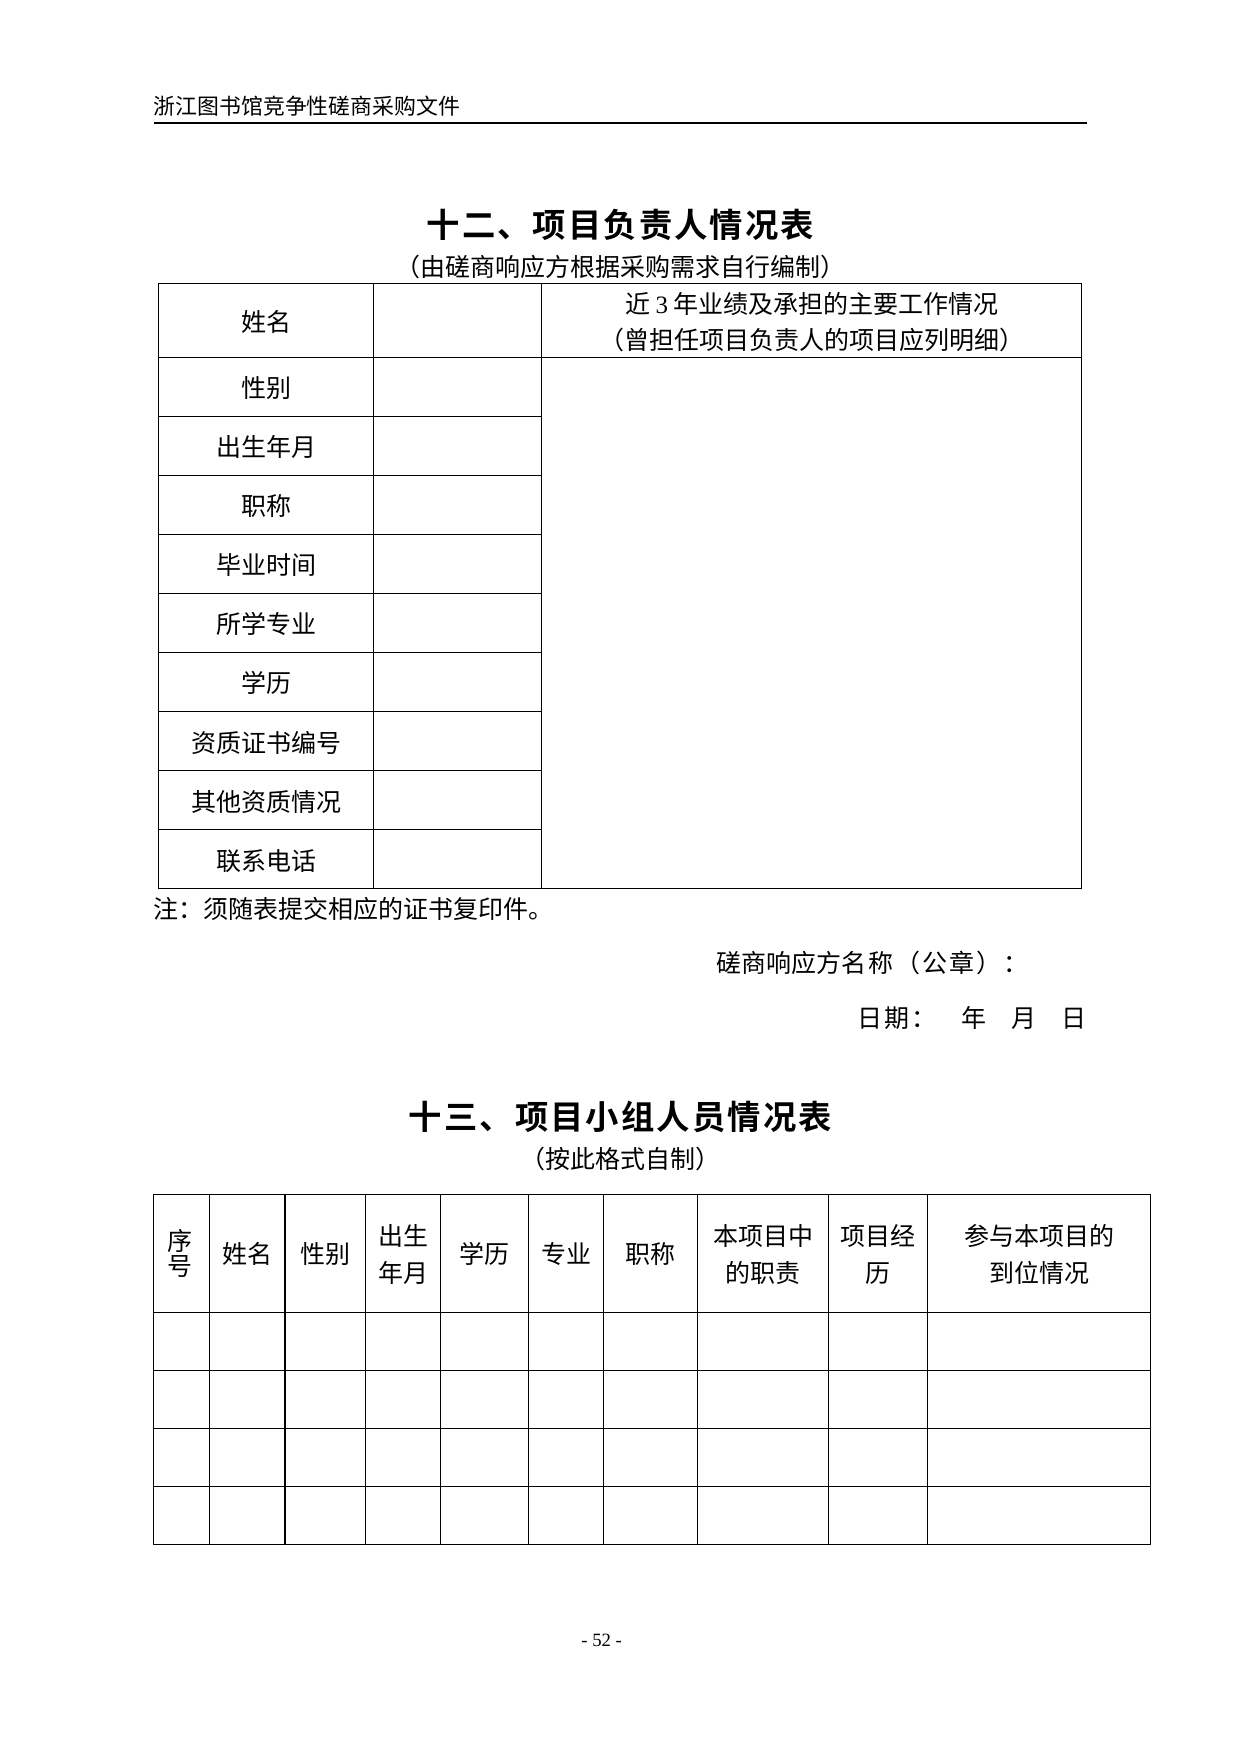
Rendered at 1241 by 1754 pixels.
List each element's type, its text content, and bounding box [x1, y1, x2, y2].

table_cell [366, 1429, 440, 1486]
table_cell 性别 [159, 358, 373, 416]
table_cell [829, 1487, 927, 1544]
table_cell [366, 1371, 440, 1428]
table_cell [154, 1371, 209, 1428]
table_header 职称 [604, 1195, 697, 1312]
table_cell [374, 535, 541, 593]
table_cell 所学专业 [159, 594, 373, 652]
table_cell [286, 1487, 365, 1544]
table_header 姓名 [210, 1195, 284, 1312]
text 十二、项目负责人情况表 [153, 199, 1087, 247]
table_cell 其他资质情况 [159, 771, 373, 829]
table_cell [928, 1487, 1150, 1544]
table_cell 毕业时间 [159, 535, 373, 593]
table_cell [374, 830, 541, 888]
table_cell [698, 1313, 828, 1370]
text 注：须随表提交相应的证书复印件。 [153, 889, 1087, 926]
table_cell [441, 1371, 528, 1428]
table_cell [154, 1429, 209, 1486]
table_cell [441, 1487, 528, 1544]
table_cell [154, 1313, 209, 1370]
table_cell [374, 712, 541, 770]
table_cell [210, 1487, 284, 1544]
table_cell [829, 1313, 927, 1370]
table_cell [286, 1371, 365, 1428]
table_header 近3年业绩及承担的主要工作情况 （曾担任项目负责人的项目应列明细） [542, 284, 1081, 357]
table_header 序号 [154, 1195, 209, 1312]
table_cell [286, 1429, 365, 1486]
text 磋商响应方名称（公章）： [153, 944, 1028, 980]
table_header 项目经历 [829, 1195, 927, 1312]
table_header 专业 [529, 1195, 603, 1312]
table_cell [374, 417, 541, 475]
table_cell [529, 1429, 603, 1486]
table_cell [928, 1371, 1150, 1428]
text （按此格式自制） [153, 1139, 1087, 1175]
table_cell [604, 1371, 697, 1428]
table_cell [542, 358, 1081, 888]
table_cell 职称 [159, 476, 373, 534]
table_cell [928, 1429, 1150, 1486]
table_cell [374, 653, 541, 711]
table_cell [374, 594, 541, 652]
table_cell [374, 771, 541, 829]
table_cell 资质证书编号 [159, 712, 373, 770]
table_cell [374, 476, 541, 534]
table_cell 联系电话 [159, 830, 373, 888]
table_cell [928, 1313, 1150, 1370]
table_header 学历 [441, 1195, 528, 1312]
table_cell [366, 1313, 440, 1370]
table_cell [529, 1487, 603, 1544]
table_cell [441, 1429, 528, 1486]
table_cell [604, 1313, 697, 1370]
table_header [374, 284, 541, 357]
table_header 参与本项目的 到位情况 [928, 1195, 1150, 1312]
table_cell 出生年月 [159, 417, 373, 475]
table_cell [286, 1313, 365, 1370]
text 日期： 年 月 日 [153, 998, 1087, 1034]
table_cell [374, 358, 541, 416]
table_header 出生年月 [366, 1195, 440, 1312]
table_header 性别 [286, 1195, 365, 1312]
table_cell [604, 1429, 697, 1486]
table_header 姓名 [159, 284, 373, 357]
table_cell [154, 1487, 209, 1544]
table_cell [210, 1429, 284, 1486]
table_cell 学历 [159, 653, 373, 711]
table_cell [829, 1371, 927, 1428]
text 十三、项目小组人员情况表 [153, 1091, 1087, 1139]
table_cell [529, 1371, 603, 1428]
table_cell [698, 1487, 828, 1544]
table_cell [529, 1313, 603, 1370]
table_cell [604, 1487, 697, 1544]
table_cell [210, 1371, 284, 1428]
table_cell [829, 1429, 927, 1486]
table_cell [698, 1371, 828, 1428]
table_cell [210, 1313, 284, 1370]
table_cell [441, 1313, 528, 1370]
table_header 本项目中的职责 [698, 1195, 828, 1312]
table_cell [698, 1429, 828, 1486]
text （由磋商响应方根据采购需求自行编制） [153, 247, 1087, 283]
table_cell [366, 1487, 440, 1544]
